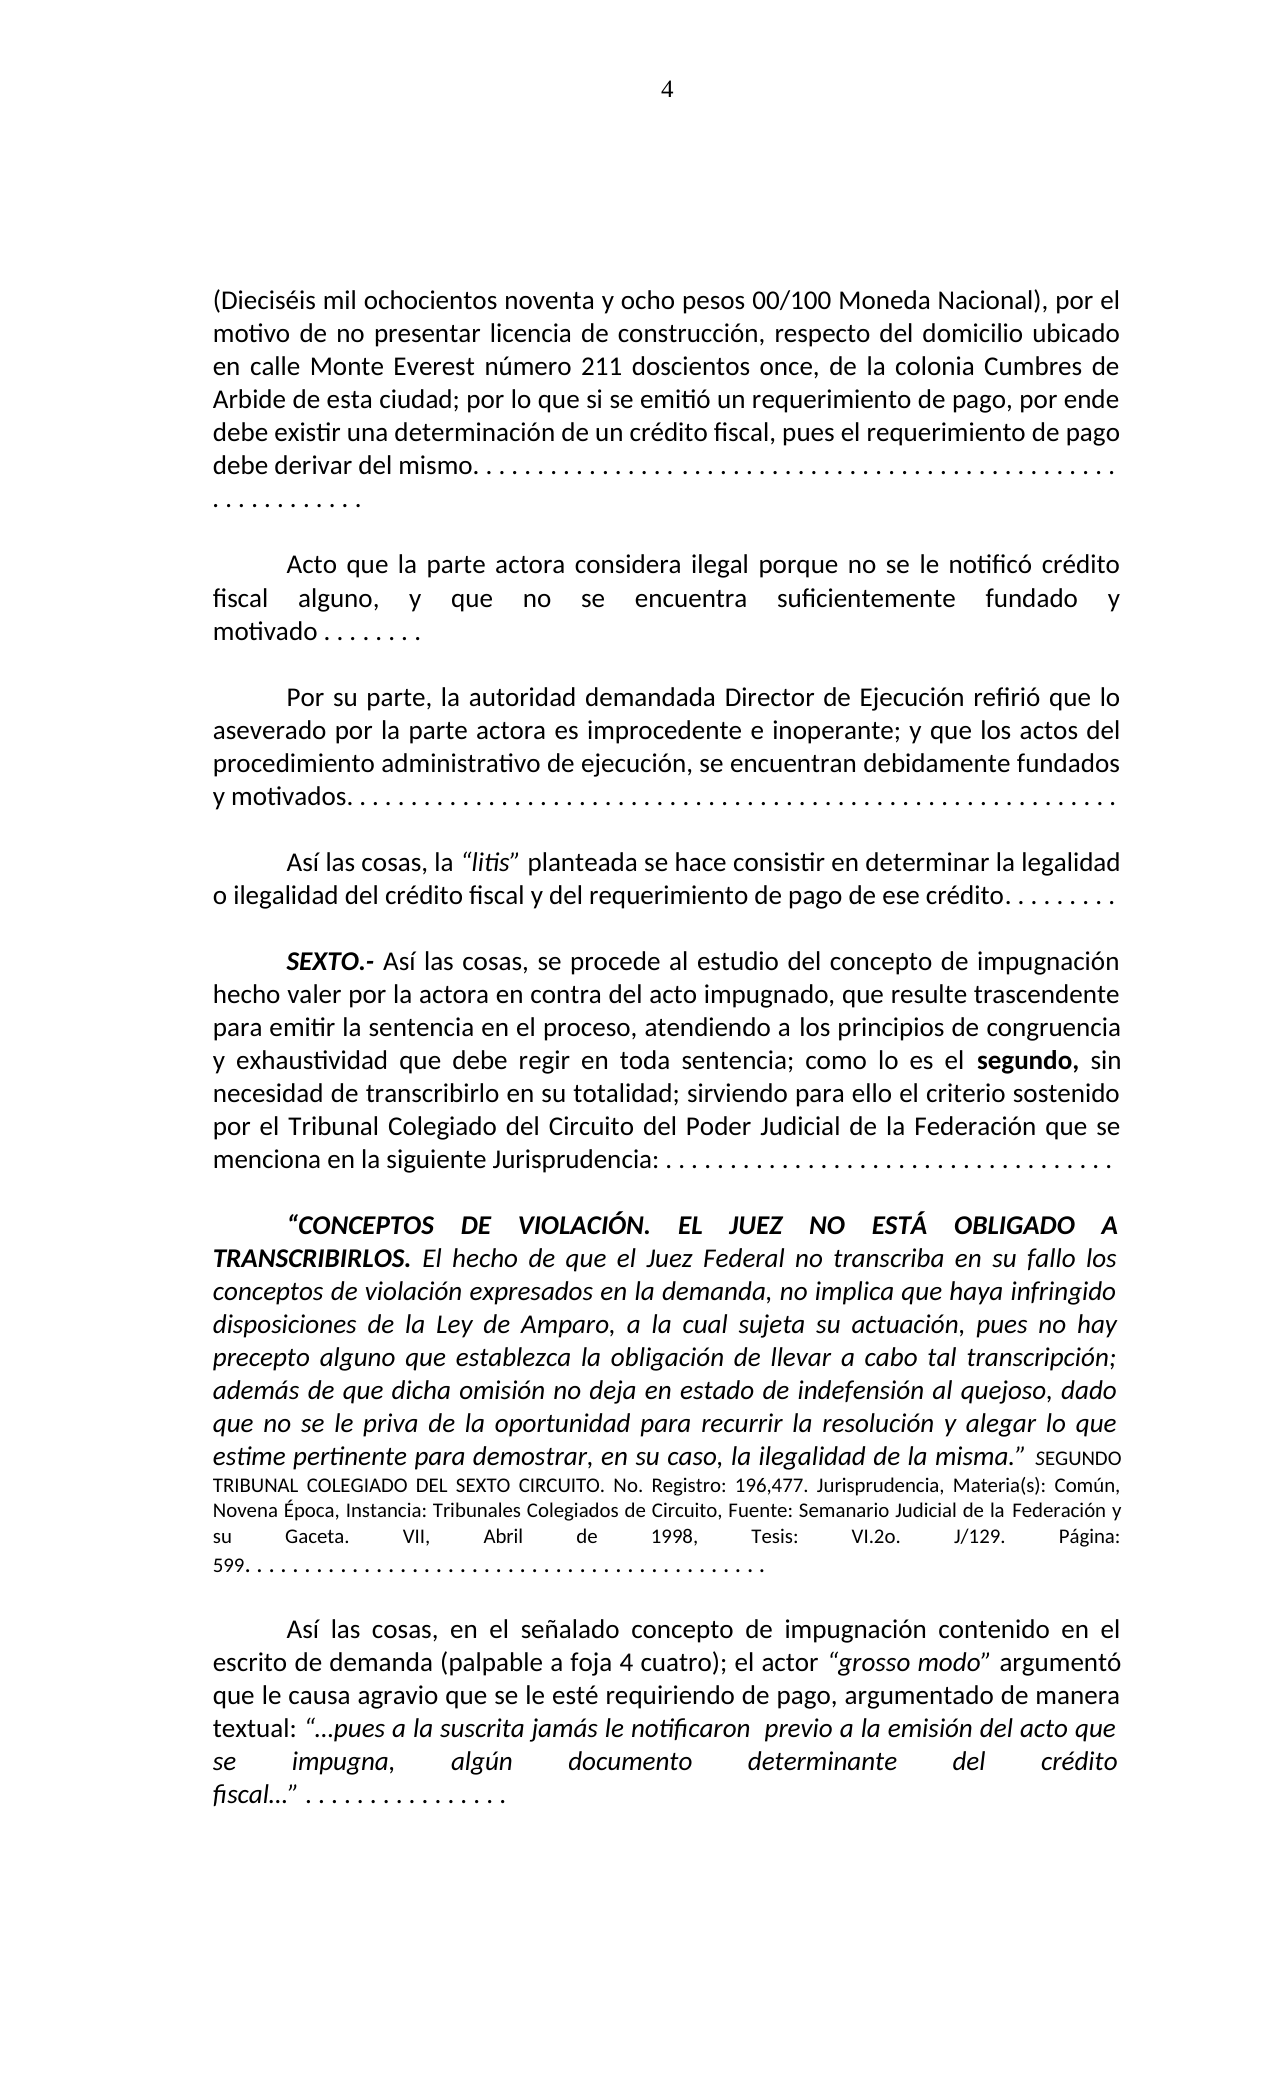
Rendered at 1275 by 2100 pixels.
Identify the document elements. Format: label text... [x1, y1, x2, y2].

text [213, 283, 1121, 515]
text “CONCEPTOS DE VIOLACIÓN. EL JUEZ NO ESTÁ OBLIGADO A TRANSCRIBIRLOS. El hecho de que el Juez Federal no transcriba en su fallo los conceptos de violación expresados en la demanda, no implica que haya infringido disposiciones de la Ley de Amparo, a la cual sujeta su actuación, pues no hay precepto alguno que establezca la obligación de llevar a cabo tal transcripción; además de que dicha omisión no deja en estado de indefensión al quejoso, dado que no se le priva de la oportunidad para recurrir la resolución y alegar lo que estime pertinente para demostrar, en su caso, la ilegalidad de la misma.” SEGUNDO TRIBUNAL COLEGIADO DEL SEXTO CIRCUITO. No. Registro: 196,477. Jurisprudencia, Materia(s): Común, Novena Época, Instancia: Tribunales Colegiados de Circuito, Fuente: Semanario Judicial de la Federación y su Gaceta. VII, Abril de 1998, Tesis: VI.2o. J/129. Página: 599. . . . . . . . . . . . . . . . . . . . . . . . . . . . . . . . . . . . . . . . . . . . [213, 1208, 1121, 1579]
text Por su parte, la autoridad demandada Director de Ejecución refirió que lo aseverado por la parte actora es improcedente e inoperante; y que los actos del procedimiento administrativo de ejecución, se encuentran debidamente fundados y motivados. . . . . . . . . . . . . . . . . . . . . . . . . . . . . . . . . . . . . . . . . . . . . . . . . . . . . . . . . . . . [213, 680, 1121, 812]
text Así las cosas, en el señalado concepto de impugnación contenido en el escrito de demanda (palpable a foja 4 cuatro); el actor “grosso modo” argumentó que le causa agravio que se le esté requiriendo de pago, argumentado de manera textual: “…pues a la suscrita jamás le notificaron previo a la emisión del acto que se impugna, algún documento determinante del crédito fiscal…” . . . . . . . . . . . . . . . . [213, 1612, 1121, 1810]
text Acto que la parte actora considera ilegal porque no se le notificó crédito fiscal alguno, y que no se encuentra suficientemente fundado y motivado . . . . . . . . [213, 548, 1121, 647]
text Así las cosas, la “litis” planteada se hace consistir en determinar la legalidad o ilegalidad del crédito fiscal y del requerimiento de pago de ese crédito. . . . . . . . . [213, 845, 1121, 911]
text SEXTO.- Así las cosas, se procede al estudio del concepto de impugnación hecho valer por la actora en contra del acto impugnado, que resulte trascendente para emitir la sentencia en el proceso, atendiendo a los principios de congruencia y exhaustividad que debe regir en toda sentencia; como lo es el segundo, sin necesidad de transcribirlo en su totalidad; sirviendo para ello el criterio sostenido por el Tribunal Colegiado del Circuito del Poder Judicial de la Federación que se menciona en la siguiente Jurisprudencia: . . . . . . . . . . . . . . . . . . . . . . . . . . . . . . . . . . . [213, 944, 1121, 1175]
